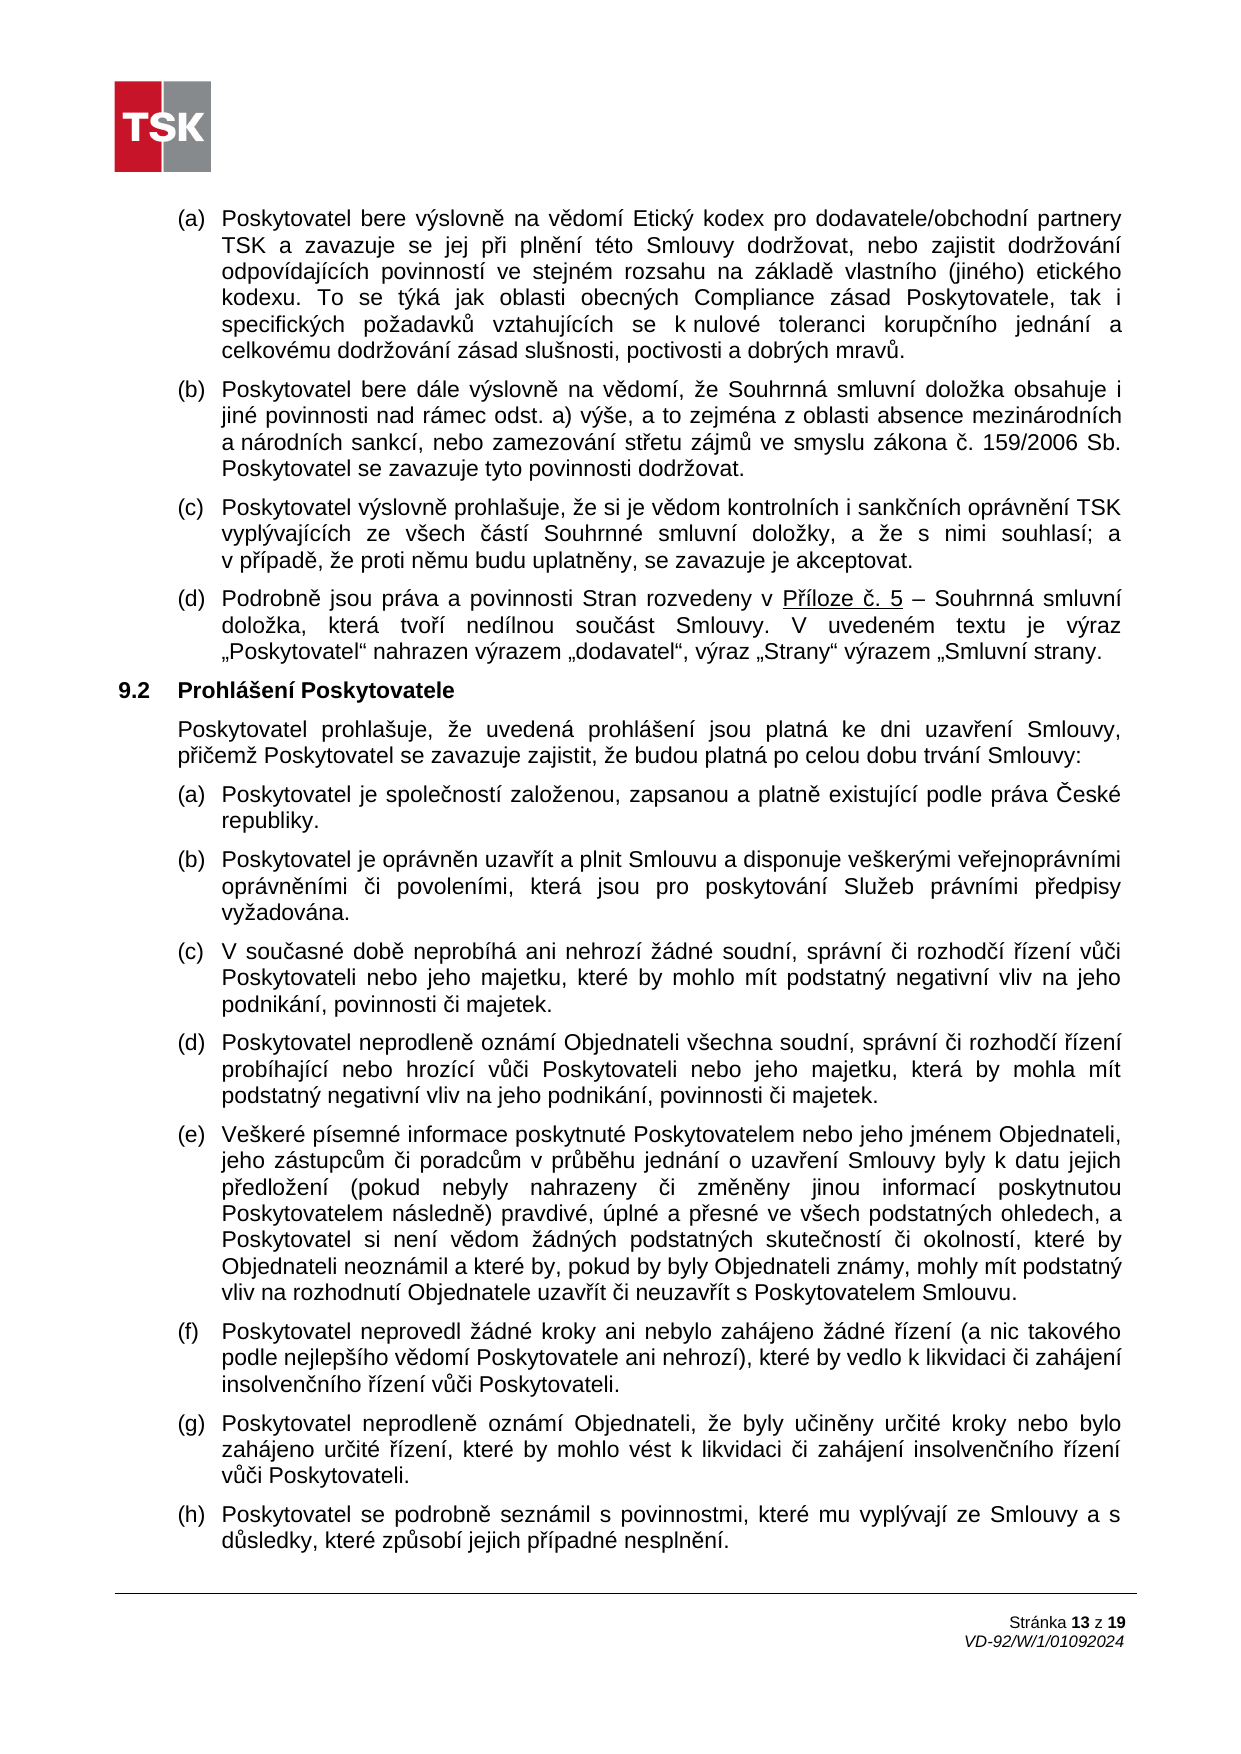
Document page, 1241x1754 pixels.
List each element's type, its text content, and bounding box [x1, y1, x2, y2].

text Poskytovatel bere výslovně na vědomí Etický kodex pro dodavatele/obchodní partnery TSK a zavazuje se jej při plnění této Smlouvy dodržovat, nebo zajistit dodržování odpovídajících povinností ve stejném rozsahu na základě vlastního (jiného) etického kodexu. To se týká jak oblasti obecných Compliance zásad Poskytovatele, tak i specifických požadavků vztahujících se k nulové toleranci korupčního jednání a celkovému dodržování zásad slušnosti, poctivosti a dobrých mravů. [177, 205, 1122, 363]
text Poskytovatel se podrobně seznámil s povinnostmi, které mu vyplývají ze Smlouvy a s důsledky, které způsobí jejich případné nesplnění. [177, 1501, 1122, 1554]
text Poskytovatel neprodleně oznámí Objednateli, že byly učiněny určité kroky nebo bylo zahájeno určité řízení, které by mohlo vést k likvidaci či zahájení insolvenčního řízení vůči Poskytovateli. [177, 1409, 1122, 1488]
text Poskytovatel výslovně prohlašuje, že si je vědom kontrolních i sankčních oprávnění TSK vyplývajících ze všech částí Souhrnné smluvní doložky, a že s nimi souhlasí; a v případě, že proti němu budu uplatněny, se zavazuje je akceptovat. [177, 494, 1122, 573]
list Poskytovatel prohlašuje, že uvedená prohlášení jsou platná ke dni uzavření Smlouvy, přičemž Poskytovatel se zavazuje zajistit, že budou platná po celou dobu trvání Smlouvy: [177, 716, 1122, 768]
text Podrobně jsou práva a povinnosti Stran rozvedeny v Příloze č. 5 – Souhrnná smluvní doložka, která tvoří nedílnou součást Smlouvy. V uvedeném textu je výraz „Poskytovatel“ nahrazen výrazem „dodavatel“, výraz „Strany“ výrazem „Smluvní strany. [177, 585, 1122, 664]
text Poskytovatel neprodleně oznámí Objednateli všechna soudní, správní či rozhodčí řízení probíhající nebo hrozící vůči Poskytovateli nebo jeho majetku, která by mohla mít podstatný negativní vliv na jeho podnikání, povinnosti či majetek. [177, 1029, 1122, 1108]
text Poskytovatel je společností založenou, zapsanou a platně existující podle práva České republiky. [177, 781, 1122, 834]
text Veškeré písemné informace poskytnuté Poskytovatelem nebo jeho jménem Objednateli, jeho zástupcům či poradcům v průběhu jednání o uzavření Smlouvy byly k datu jejich předložení (pokud nebyly nahrazeny či změněny jinou informací poskytnutou Poskytovatelem následně) pravdivé, úplné a přesné ve všech podstatných ohledech, a Poskytovatel si není vědom žádných podstatných skutečností či okolností, které by Objednateli neoznámil a které by, pokud by byly Objednateli známy, mohly mít podstatný vliv na rozhodnutí Objednatele uzavřít či neuzavřít s Poskytovatelem Smlouvu. [177, 1121, 1122, 1305]
picture [114, 81, 211, 172]
text Poskytovatel neprovedl žádné kroky ani nebylo zahájeno žádné řízení (a nic takového podle nejlepšího vědomí Poskytovatele ani nehrozí), které by vedlo k likvidaci či zahájení insolvenčního řízení vůči Poskytovateli. [177, 1318, 1122, 1397]
text Poskytovatel je oprávněn uzavřít a plnit Smlouvu a disponuje veškerými veřejnoprávními oprávněními či povoleními, která jsou pro poskytování Služeb právními předpisy vyžadována. [177, 846, 1122, 925]
text Poskytovatel bere dále výslovně na vědomí, že Souhrnná smluvní doložka obsahuje i jiné povinnosti nad rámec odst. a) výše, a to zejména z oblasti absence mezinárodních a národních sankcí, nebo zamezování střetu zájmů ve smyslu zákona č. 159/2006 Sb. Poskytovatel se zavazuje tyto povinnosti dodržovat. [177, 376, 1122, 481]
text V současné době neprobíhá ani nehrozí žádné soudní, správní či rozhodčí řízení vůči Poskytovateli nebo jeho majetku, které by mohlo mít podstatný negativní vliv na jeho podnikání, povinnosti či majetek. [177, 938, 1122, 1017]
text Prohlášení Poskytovatele [118, 677, 1122, 703]
